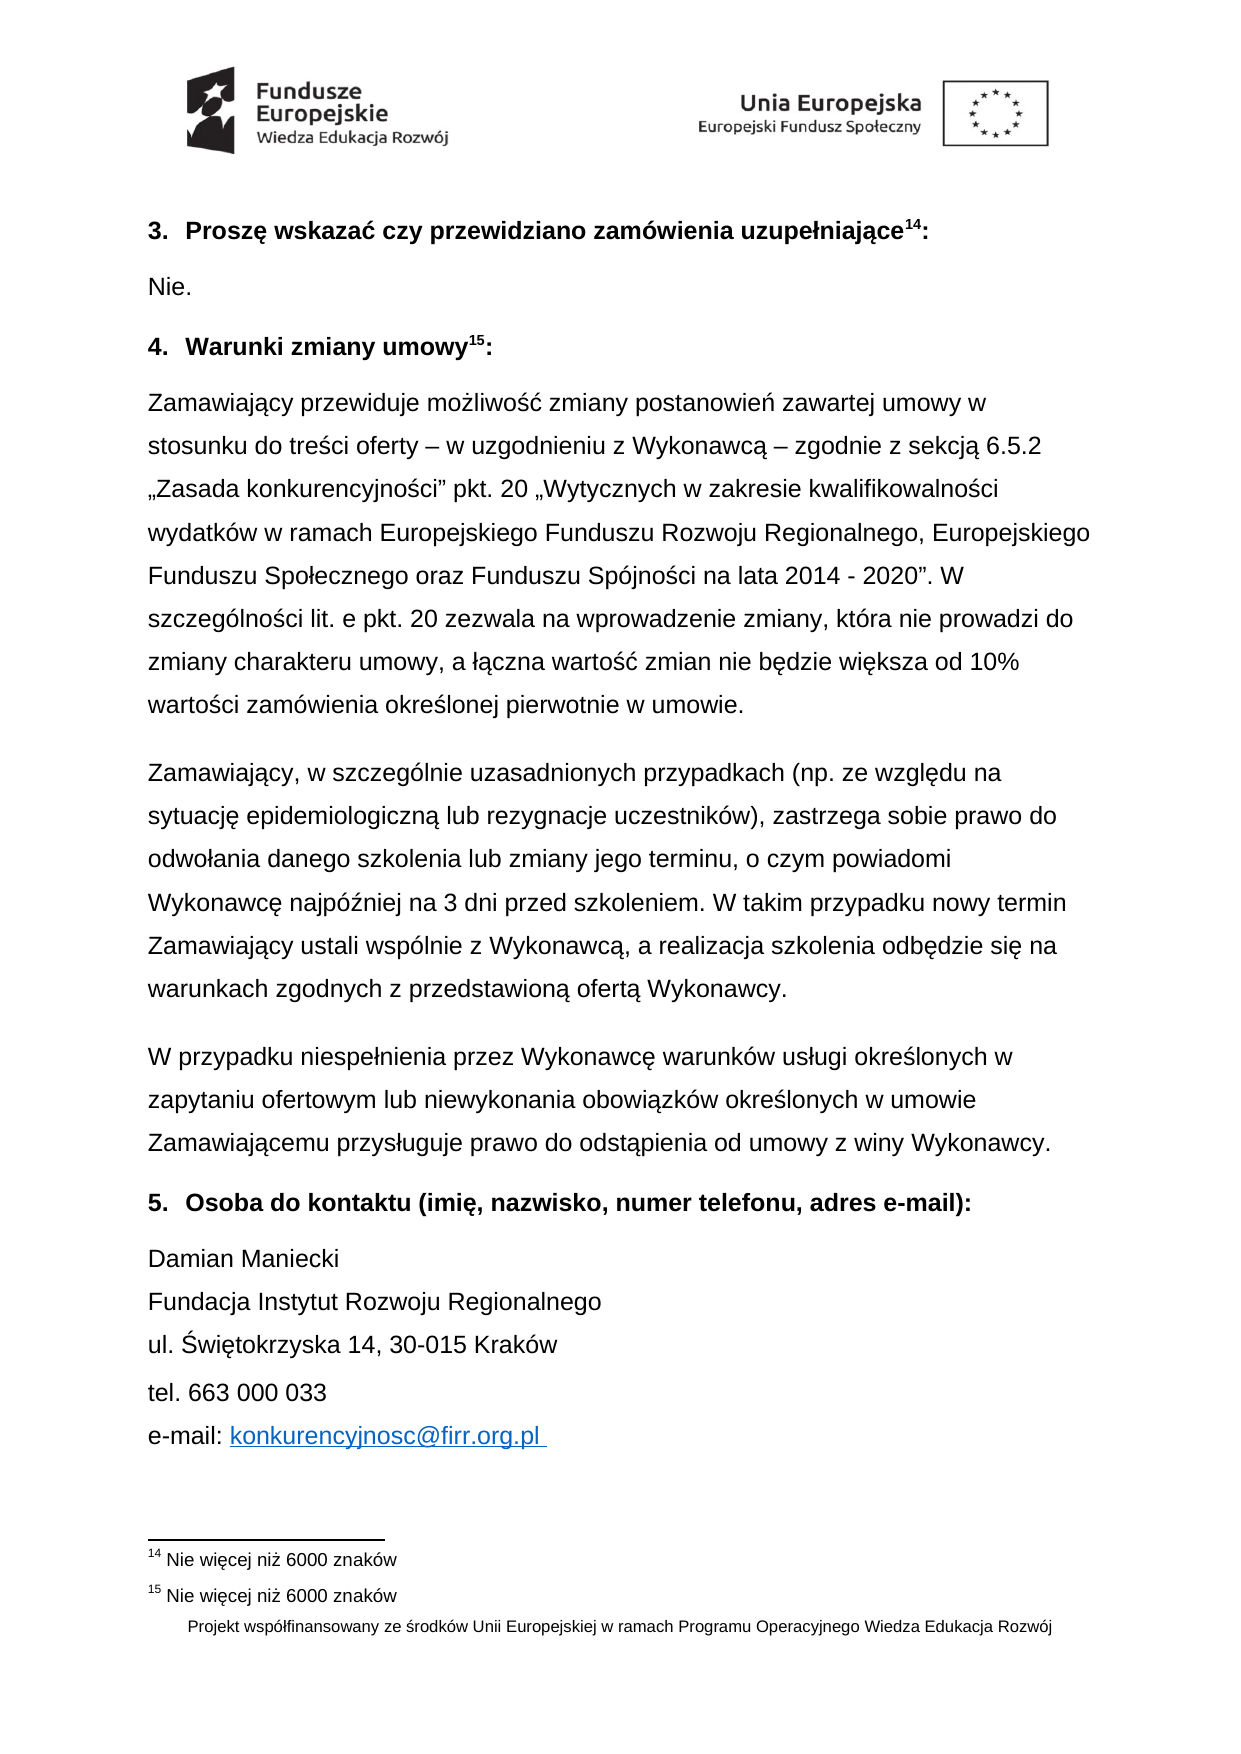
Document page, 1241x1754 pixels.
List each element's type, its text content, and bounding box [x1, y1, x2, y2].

text e-mail: konkurencyjnosc@firr.org.pl [148, 1421, 1093, 1450]
text Fundacja Instytut Rozwoju Regionalnego [148, 1287, 1093, 1316]
subtitle Warunki zmiany umowy: [148, 332, 1093, 361]
text W przypadku niespełnienia przez Wykonawcę warunków usługi określonych w zapytaniu ofertowym lub niewykonania obowiązków określonych w umowie Zamawiającemu przysługuje prawo do odstąpienia od umowy z winy Wykonawcy. [148, 1042, 1093, 1157]
picture [163, 44, 1077, 174]
text Zamawiający przewiduje możliwość zmiany postanowień zawartej umowy w stosunku do treści oferty – w uzgodnieniu z Wykonawcą – zgodnie z sekcją 6.5.2 „Zasada konkurencyjności” pkt. 20 „Wytycznych w zakresie kwalifikowalności wydatków w ramach Europejskiego Funduszu Rozwoju Regionalnego, Europejskiego Funduszu Społecznego oraz Funduszu Spójności na lata 2014 - 2020”. W szczególności lit. e pkt. 20 zezwala na wprowadzenie zmiany, która nie prowadzi do zmiany charakteru umowy, a łączna wartość zmian nie będzie większa od 10% wartości zamówienia określonej pierwotnie w umowie. [148, 388, 1093, 719]
text Zamawiający, w szczególnie uzasadnionych przypadkach (np. ze względu na sytuację epidemiologiczną lub rezygnacje uczestników), zastrzega sobie prawo do odwołania danego szkolenia lub zmiany jego terminu, o czym powiadomi Wykonawcę najpóźniej na 3 dni przed szkoleniem. W takim przypadku nowy termin Zamawiający ustali wspólnie z Wykonawcą, a realizacja szkolenia odbędzie się na warunkach zgodnych z przedstawioną ofertą Wykonawcy. [148, 758, 1093, 1002]
subtitle Proszę wskazać czy przewidziano zamówienia uzupełniające: [148, 216, 1093, 245]
text Damian Maniecki [148, 1244, 1093, 1273]
text Nie. [148, 272, 1093, 301]
text ul. Świętokrzyska 14, 30-015 Kraków [148, 1330, 1093, 1359]
text tel. 663 000 033 [148, 1378, 1093, 1407]
subtitle Osoba do kontaktu (imię, nazwisko, numer telefonu, adres e-mail): [148, 1188, 1093, 1217]
